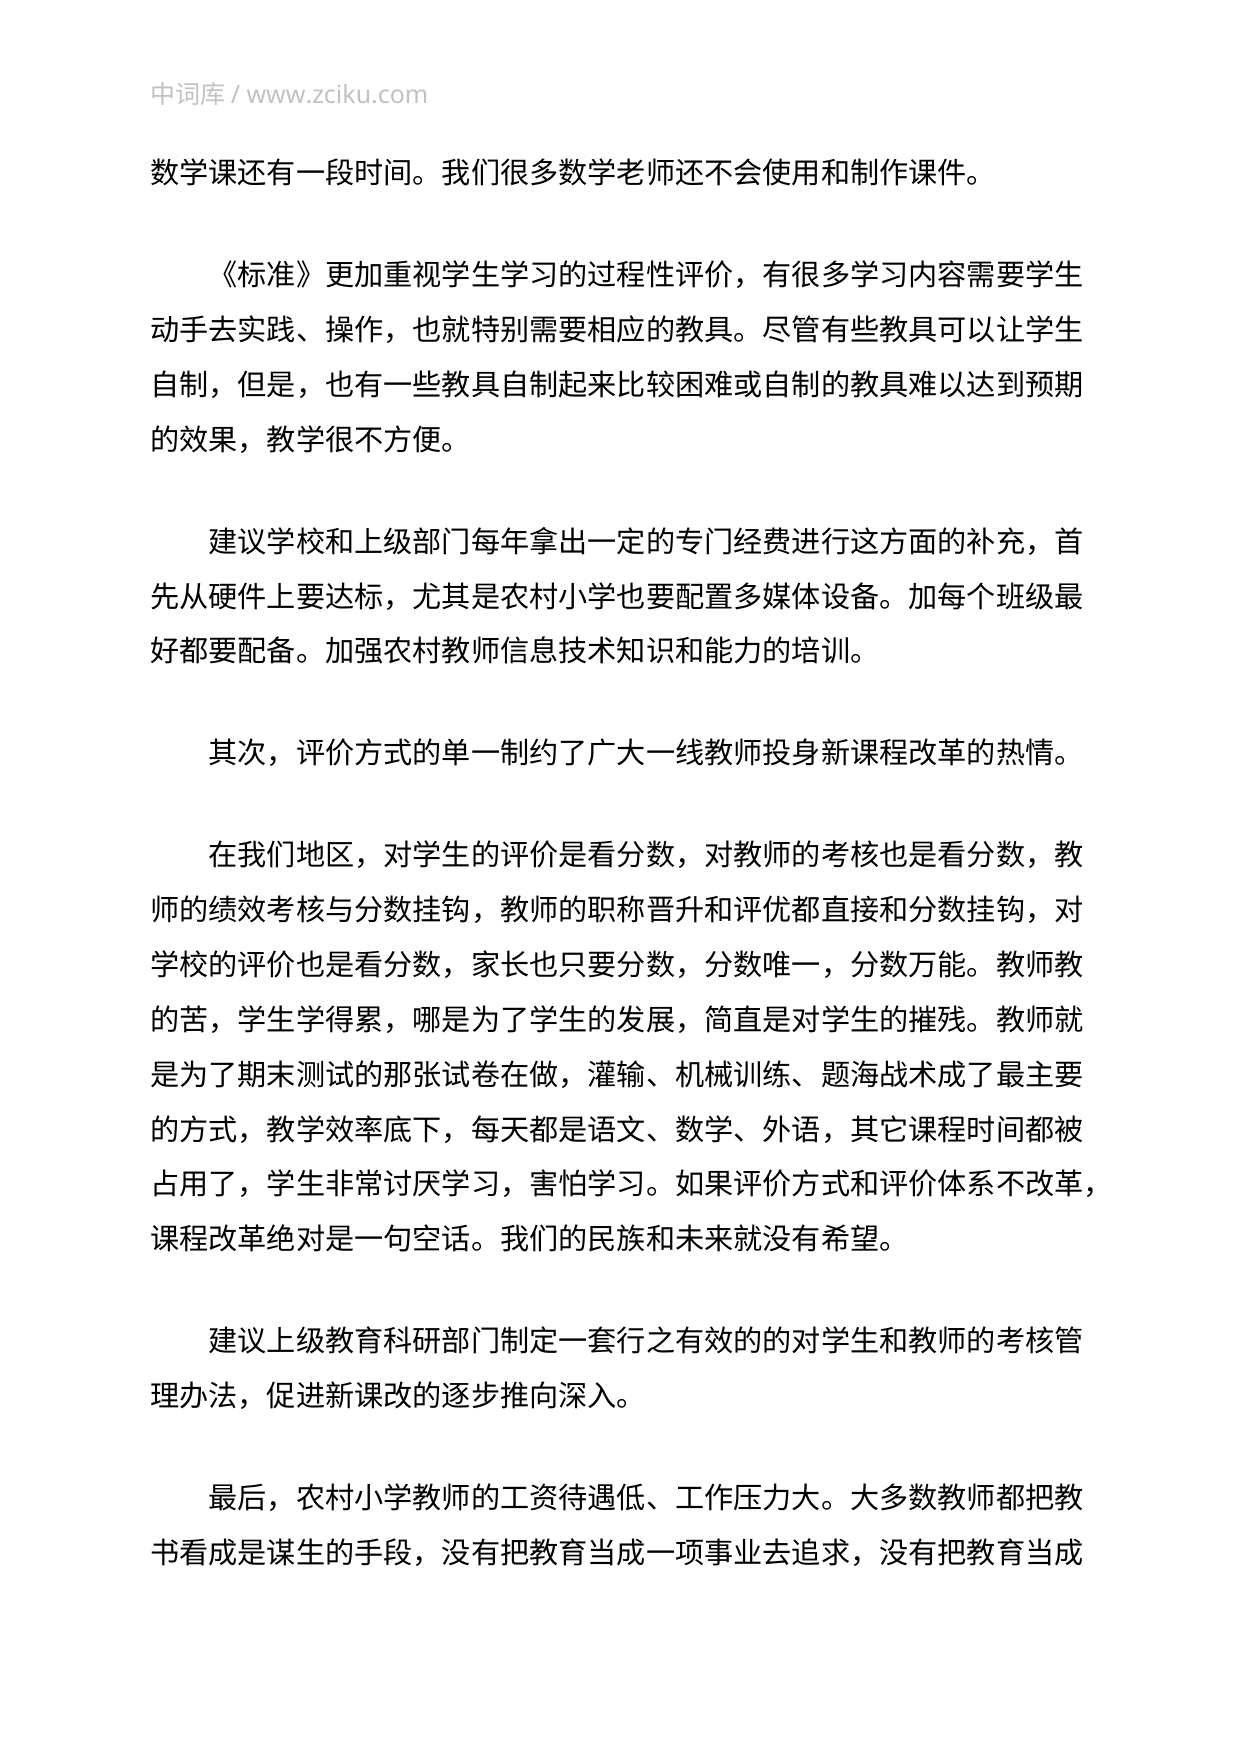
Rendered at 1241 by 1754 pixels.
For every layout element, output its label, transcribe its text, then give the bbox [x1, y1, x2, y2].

text 在我们地区，对学生的评价是看分数，对教师的考核也是看分数，教师的绩效考核与分数挂钩，教师的职称晋升和评优都直接和分数挂钩，对学校的评价也是看分数，家长也只要分数，分数唯一，分数万能。教师教的苦，学生学得累，哪是为了学生的发展，简直是对学生的摧残。教师就是为了期末测试的那张试卷在做，灌输、机械训练、题海战术成了最主要的方式，教学效率底下，每天都是语文、数学、外语，其它课程时间都被占用了，学生非常讨厌学习，害怕学习。如果评价方式和评价体系不改革，课程改革绝对是一句空话。我们的民族和未来就没有希望。 [150, 832, 1090, 1258]
text 建议上级教育科研部门制定一套行之有效的的对学生和教师的考核管理办法，促进新课改的逐步推向深入。 [150, 1318, 1090, 1415]
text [150, 1474, 1090, 1571]
text 其次，评价方式的单一制约了广大一线教师投身新课程改革的热情。 [150, 730, 1090, 772]
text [150, 150, 1090, 192]
text 建议学校和上级部门每年拿出一定的专门经费进行这方面的补充，首先从硬件上要达标，尤其是农村小学也要配置多媒体设备。加每个班级最好都要配备。加强农村教师信息技术知识和能力的培训。 [150, 518, 1090, 670]
text 《标准》更加重视学生学习的过程性评价，有很多学习内容需要学生动手去实践、操作，也就特别需要相应的教具。尽管有些教具可以让学生自制，但是，也有一些教具自制起来比较困难或自制的教具难以达到预期的效果，教学很不方便。 [150, 252, 1090, 459]
